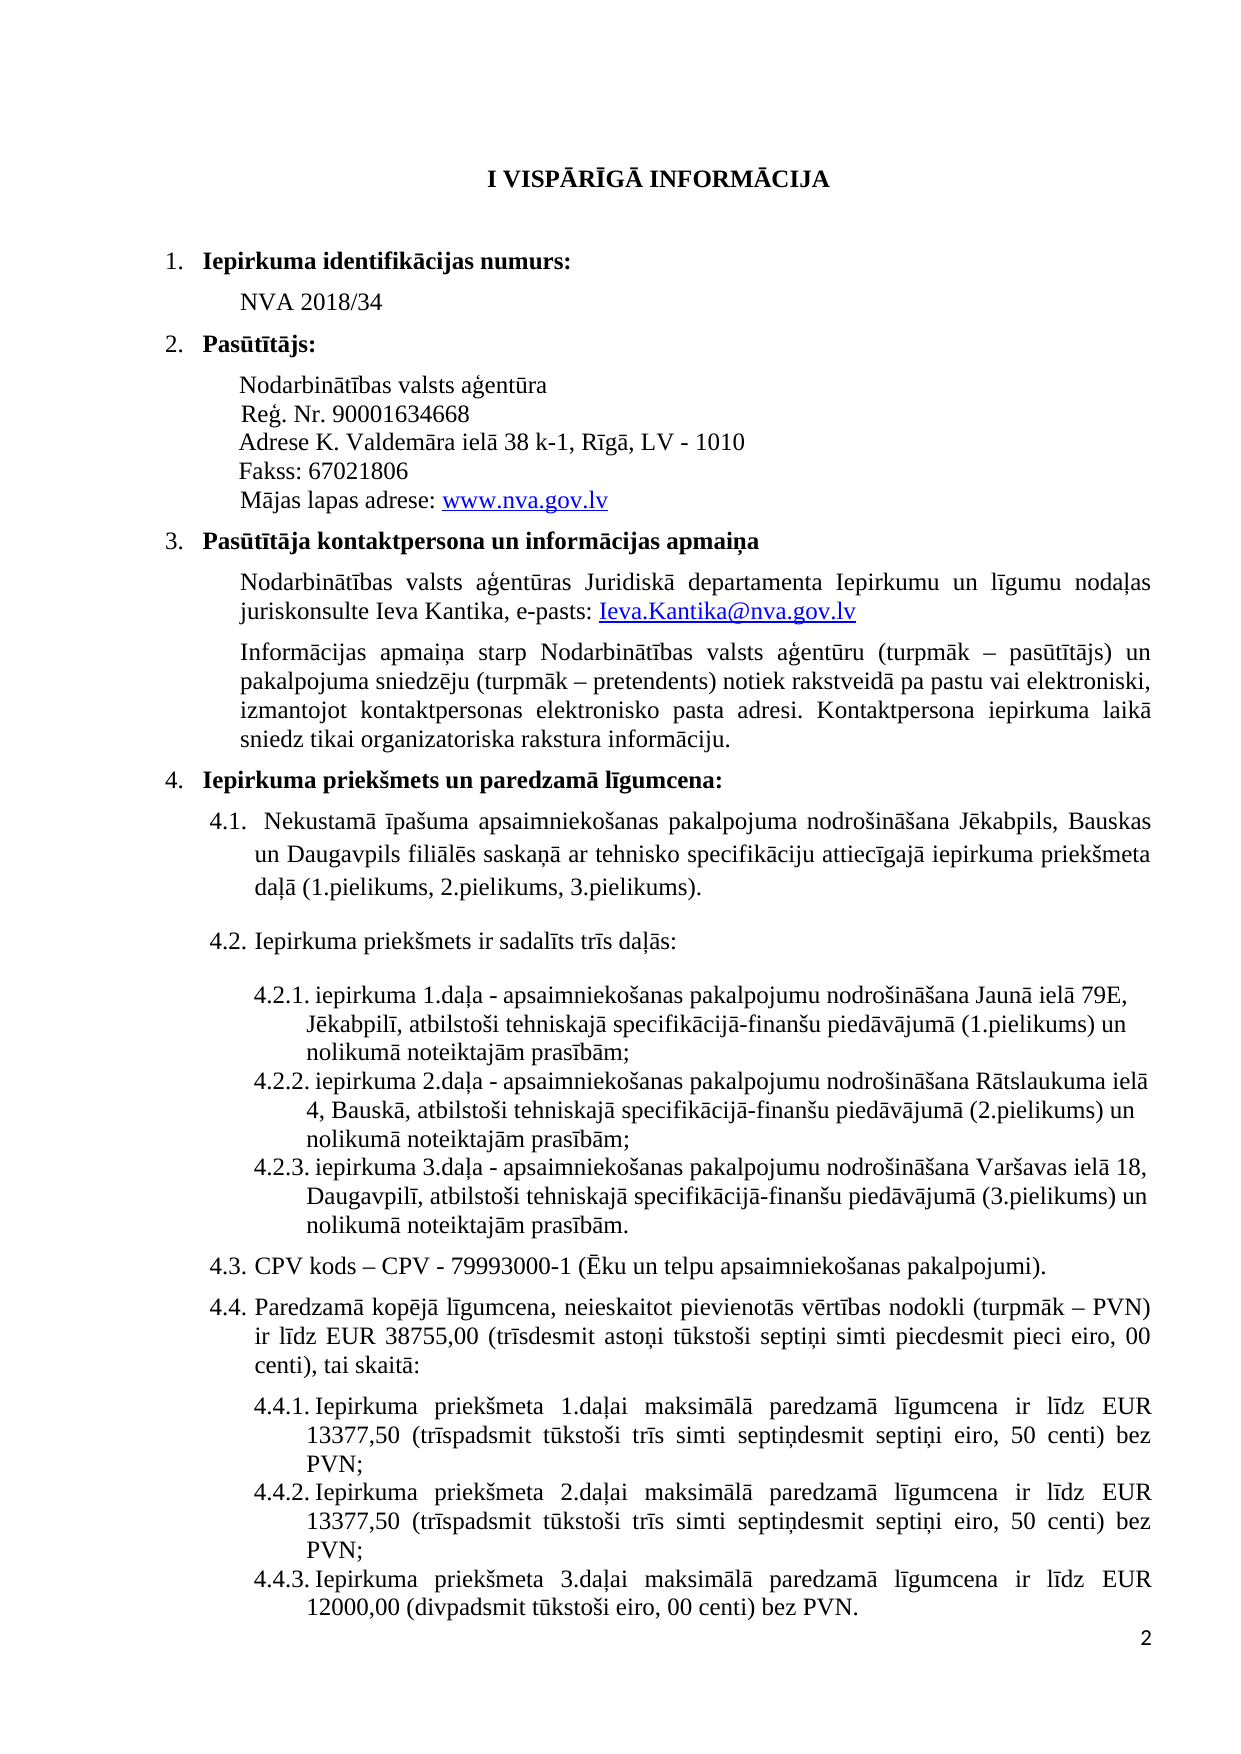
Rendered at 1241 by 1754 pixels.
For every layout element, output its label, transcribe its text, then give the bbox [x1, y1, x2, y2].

text Informācijas apmaiņa starp Nodarbinātības valsts aģentūru (turpmāk – pasūtītājs) un pakalpojuma sniedzēju (turpmāk – pretendents) notiek rakstveidā pa pastu vai elektroniski, izmantojot kontaktpersonas elektronisko pasta adresi. Kontaktpersona iepirkuma laikā sniedz tikai organizatoriska rakstura informāciju. [240, 637, 1152, 752]
list iepirkuma 3.daļa - apsaimniekošanas pakalpojumu nodrošināšana Varšavas ielā 18, Daugavpilī, atbilstoši tehniskajā specifikācijā-finanšu piedāvājumā (3.pielikums) un nolikumā noteiktajām prasībām. [254, 1152, 1152, 1239]
list CPV kods – CPV - 79993000-1 (Ēku un telpu apsaimniekošanas pakalpojumi). [209, 1251, 1152, 1280]
text Nodarbinātības valsts aģentūras Juridiskā departamenta Iepirkumu un līgumu nodaļas juriskonsulte Ieva Kantika, e-pasts: Ieva.Kantika@nva.gov.lv [240, 567, 1152, 625]
text Adrese K. Valdemāra ielā 38 k-1, Rīgā, LV - 1010 [165, 427, 1152, 456]
list Pasūtītājs: [165, 329, 1152, 357]
list Iepirkuma priekšmeta 2.daļai maksimālā paredzamā līgumcena ir līdz EUR 13377,50 (trīspadsmit tūkstoši trīs simti septiņdesmit septiņi eiro, 50 centi) bez PVN; [254, 1477, 1152, 1564]
list Iepirkuma identifikācijas numurs: [165, 246, 1152, 275]
text I VISPĀRĪGĀ INFORMĀCIJA [165, 164, 1152, 192]
list Iepirkuma priekšmets un paredzamā līgumcena: [165, 765, 1152, 794]
text NVA 2018/34 [165, 287, 1152, 316]
list Nekustamā īpašuma apsaimniekošanas pakalpojuma nodrošināšana Jēkabpils, Bauskas un Daugavpils filiālēs saskaņā ar tehnisko specifikāciju attiecīgajā iepirkuma priekšmeta daļā (1.pielikums, 2.pielikums, 3.pielikums). [209, 806, 1152, 901]
list Iepirkuma priekšmeta 3.daļai maksimālā paredzamā līgumcena ir līdz EUR 12000,00 (divpadsmit tūkstoši eiro, 00 centi) bez PVN. [254, 1564, 1152, 1621]
text Fakss: 67021806 [165, 456, 1152, 485]
list Paredzamā kopējā līgumcena, neieskaitot pievienotās vērtības nodokli (turpmāk – PVN) ir līdz EUR 38755,00 (trīsdesmit astoņi tūkstoši septiņi simti piecdesmit pieci eiro, 00 centi), tai skaitā: [209, 1292, 1152, 1379]
list Pasūtītāja kontaktpersona un informācijas apmaiņa [165, 526, 1152, 555]
list Iepirkuma priekšmeta 1.daļai maksimālā paredzamā līgumcena ir līdz EUR 13377,50 (trīspadsmit tūkstoši trīs simti septiņdesmit septiņi eiro, 50 centi) bez PVN; [254, 1391, 1152, 1477]
text Mājas lapas adrese: www.nva.gov.lv [165, 485, 1152, 514]
list iepirkuma 2.daļa - apsaimniekošanas pakalpojumu nodrošināšana Rātslaukuma ielā 4, Bauskā, atbilstoši tehniskajā specifikācijā-finanšu piedāvājumā (2.pielikums) un nolikumā noteiktajām prasībām; [254, 1066, 1152, 1152]
text Reģ. Nr. 90001634668 [165, 399, 1152, 427]
text Nodarbinātības valsts aģentūra [239, 370, 1152, 399]
list iepirkuma 1.daļa - apsaimniekošanas pakalpojumu nodrošināšana Jaunā ielā 79E, Jēkabpilī, atbilstoši tehniskajā specifikācijā-finanšu piedāvājumā (1.pielikums) un nolikumā noteiktajām prasībām; [254, 980, 1152, 1066]
list Iepirkuma priekšmets ir sadalīts trīs daļās: [209, 926, 1152, 955]
